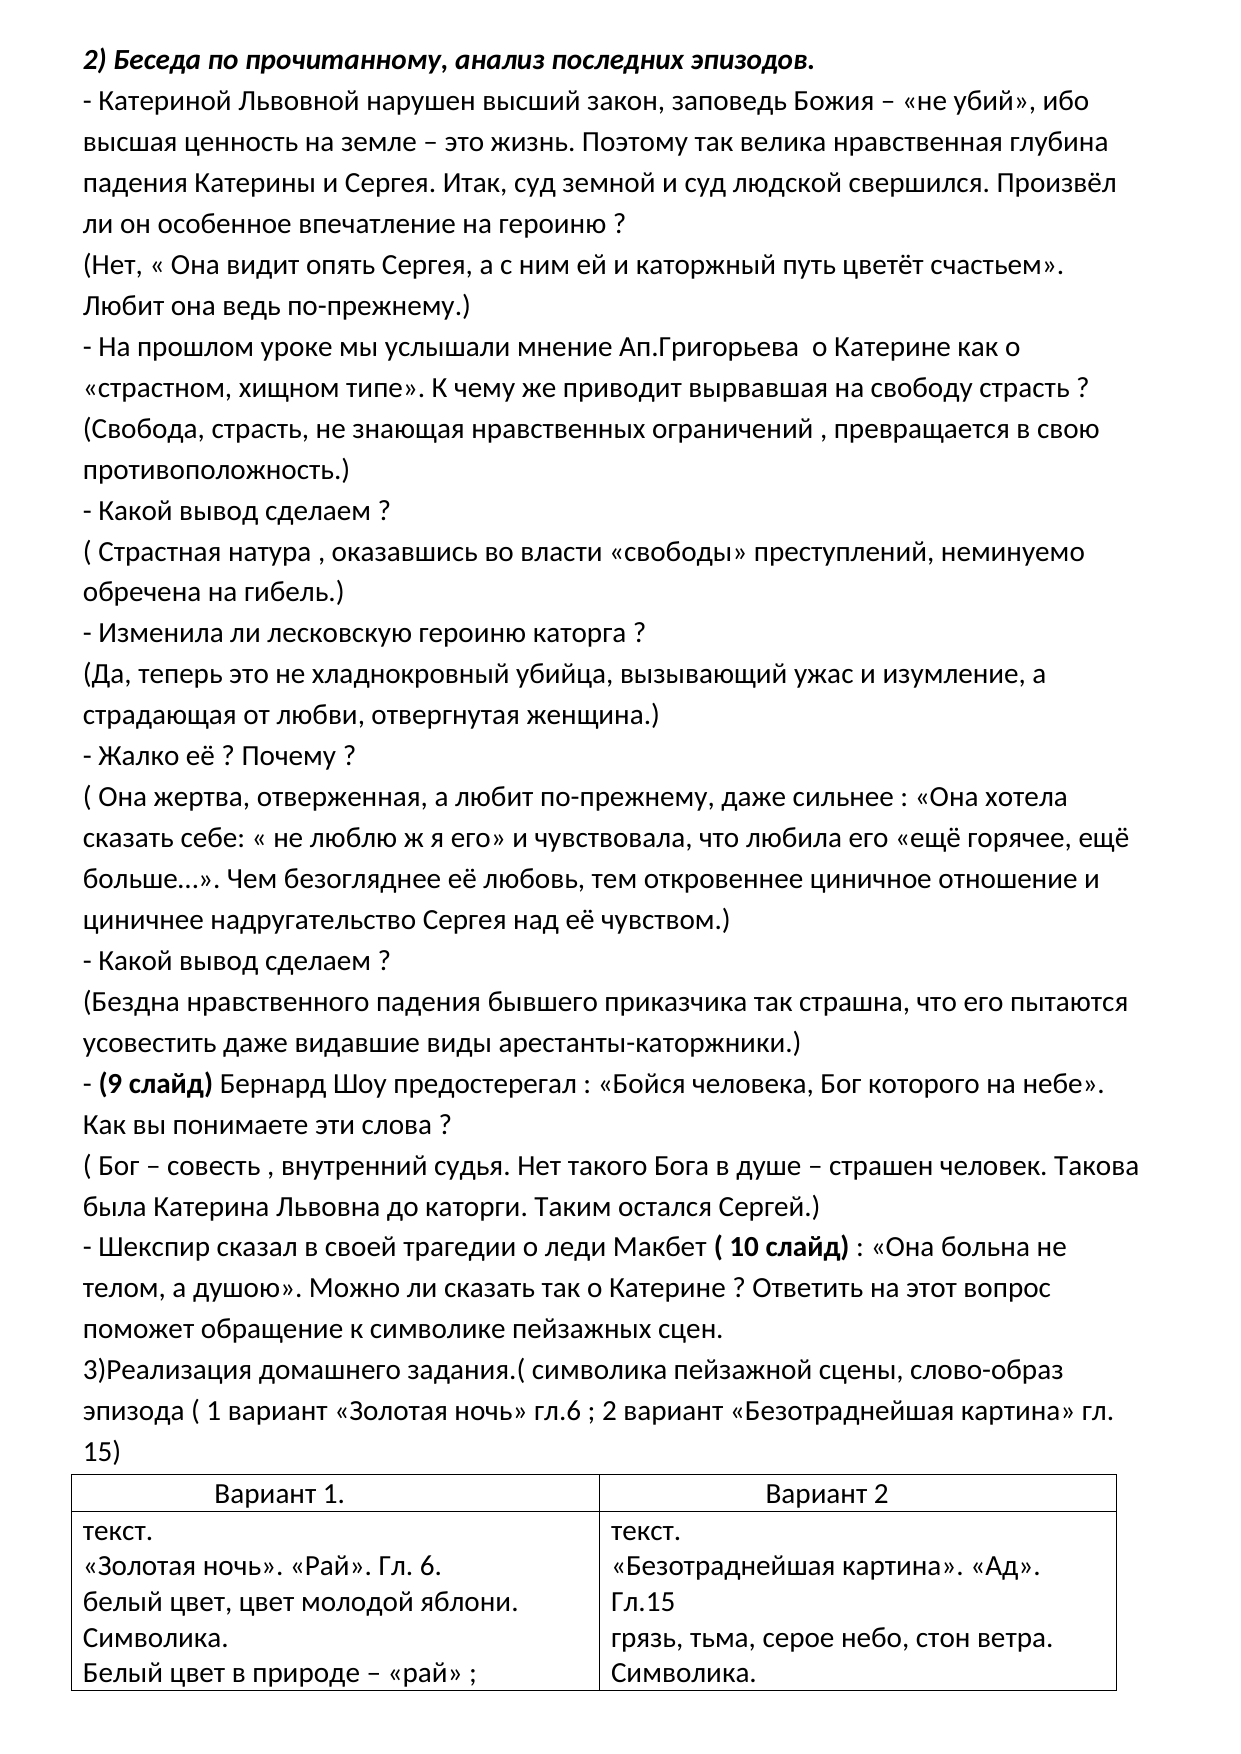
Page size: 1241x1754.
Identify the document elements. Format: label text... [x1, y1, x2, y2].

table_header Вариант 1. [72, 1475, 599, 1511]
text - Жалко её ? Почему ? [83, 737, 1152, 773]
text (Нет, « Она видит опять Сергея, а с ним ей и каторжный путь цветёт счастьем». Любит она ведь по-прежнему.) [83, 246, 1152, 323]
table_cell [600, 1512, 1116, 1690]
text (Бездна нравственного падения бывшего приказчика так страшна, что его пытаются усовестить даже видавшие виды арестанты-каторжники.) [83, 983, 1152, 1059]
text 2) Беседа по прочитанному, анализ последних эпизодов. [83, 41, 1152, 77]
text - На прошлом уроке мы услышали мнение Ап.Григорьева о Катерине как о «страстном, хищном типе». К чему же приводит вырвавшая на свободу страсть ? [83, 328, 1152, 404]
text ( Бог – совесть , внутренний судья. Нет такого Бога в душе – страшен человек. Такова была Катерина Львовна до каторги. Таким остался Сергей.) [83, 1147, 1152, 1223]
text (Свобода, страсть, не знающая нравственных ограничений , превращается в свою противоположность.) [83, 410, 1152, 486]
text ( Страстная натура , оказавшись во власти «свободы» преступлений, неминуемо обречена на гибель.) [83, 533, 1152, 609]
text - Катериной Львовной нарушен высший закон, заповедь Божия – «не убий», ибо высшая ценность на земле – это жизнь. Поэтому так велика нравственная глубина падения Катерины и Сергея. Итак, суд земной и суд людской свершился. Произвёл ли он особенное впечатление на героиню ? [83, 82, 1152, 241]
text - Шекспир сказал в своей трагедии о леди Макбет ( 10 слайд) : «Она больна не телом, а душою». Можно ли сказать так о Катерине ? Ответить на этот вопрос поможет обращение к символике пейзажных сцен. [83, 1228, 1152, 1346]
text ( Она жертва, отверженная, а любит по-прежнему, даже сильнее : «Она хотела сказать себе: « не люблю ж я его» и чувствовала, что любила его «ещё горячее, ещё больше…». Чем безогляднее её любовь, тем откровеннее циничное отношение и циничнее надругательство Сергея над её чувством.) [83, 778, 1152, 937]
table_header Вариант 2 [600, 1475, 1116, 1511]
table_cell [72, 1512, 599, 1690]
text - Какой вывод сделаем ? [83, 942, 1152, 978]
text - Какой вывод сделаем ? [83, 492, 1152, 527]
text - (9 слайд) Бернард Шоу предостерегал : «Бойся человека, Бог которого на небе». Как вы понимаете эти слова ? [83, 1065, 1152, 1141]
text (Да, теперь это не хладнокровный убийца, вызывающий ужас и изумление, а страдающая от любви, отвергнутая женщина.) [83, 655, 1152, 732]
text - Изменила ли лесковскую героиню каторга ? [83, 614, 1152, 650]
text 3)Реализация домашнего задания.( символика пейзажной сцены, слово-образ эпизода ( 1 вариант «Золотая ночь» гл.6 ; 2 вариант «Безотраднейшая картина» гл. 15) [83, 1351, 1152, 1469]
